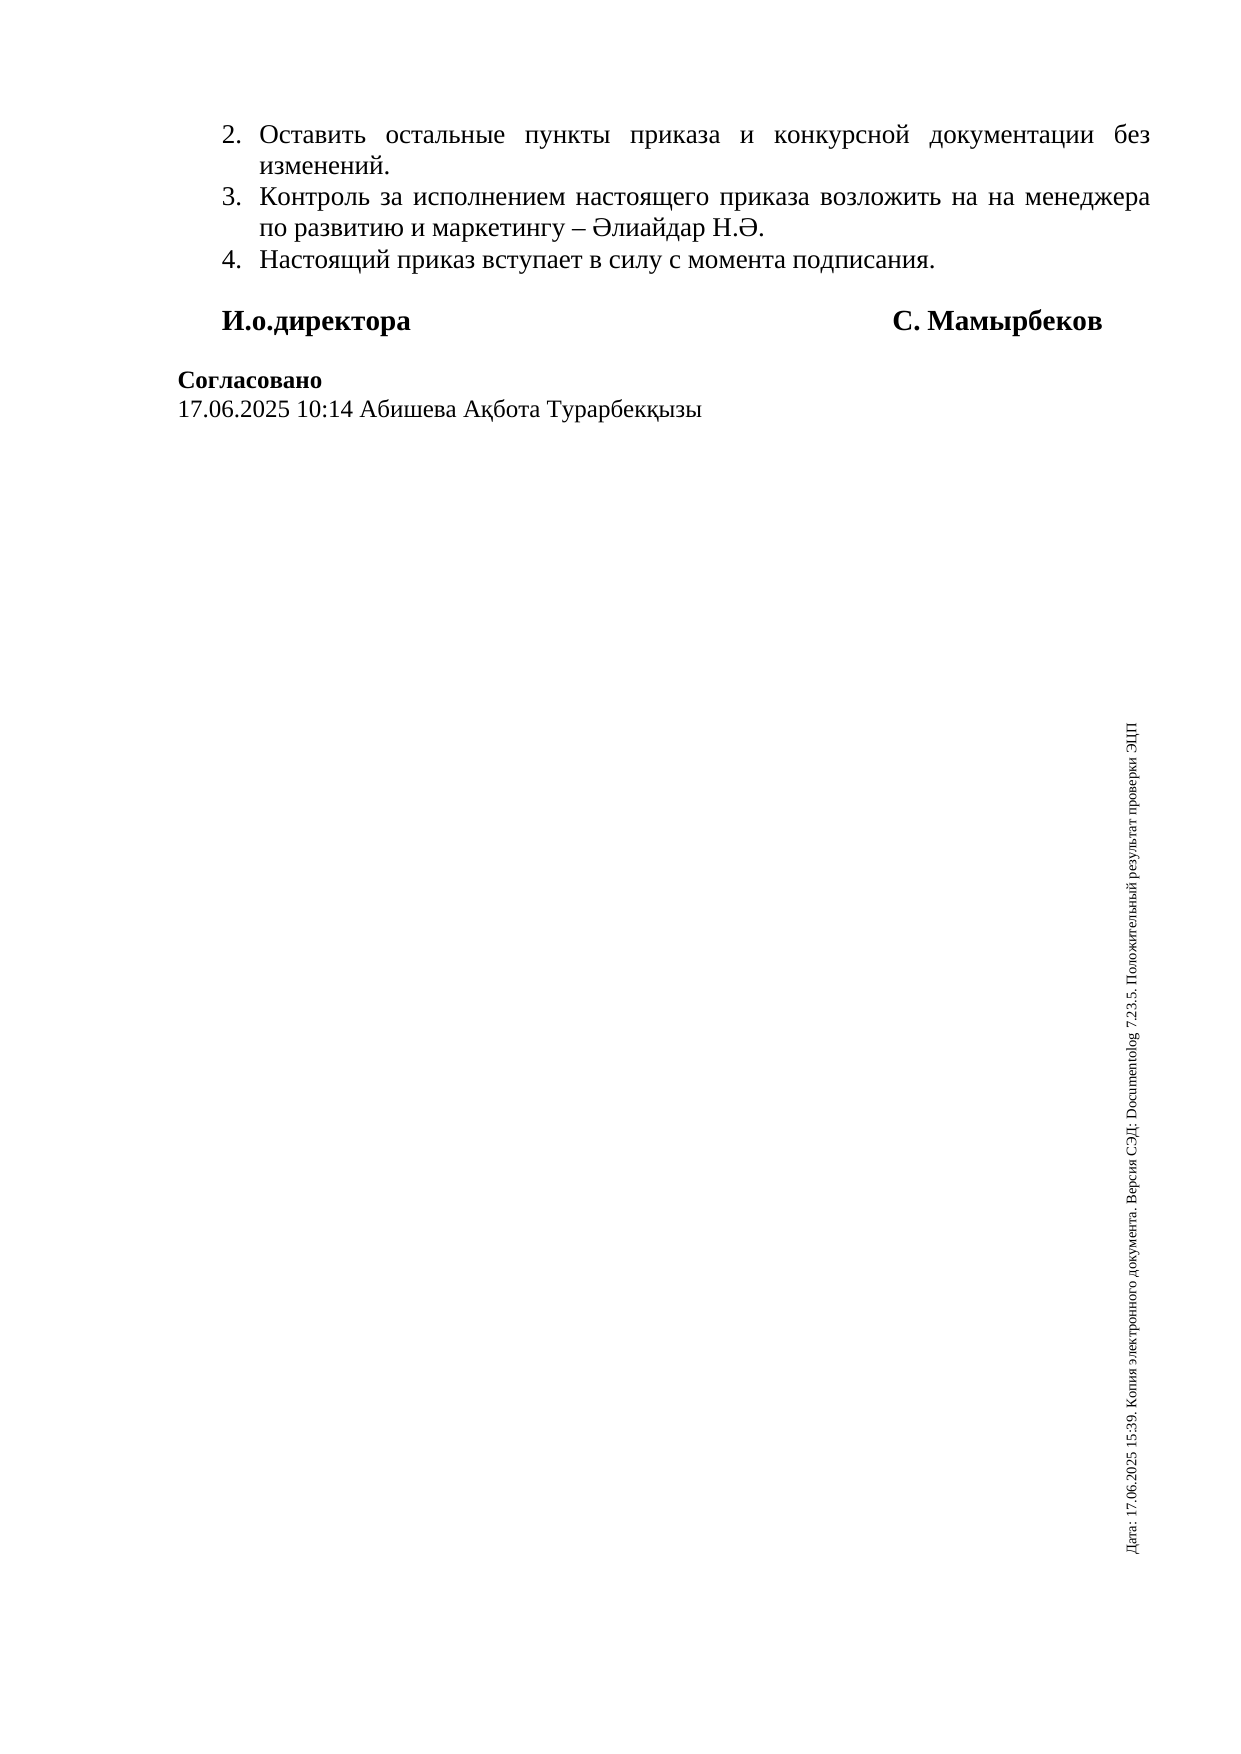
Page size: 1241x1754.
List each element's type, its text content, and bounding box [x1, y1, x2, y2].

subtitle Оставить остальные пункты приказа и конкурсной документации без изменений. [222, 118, 1152, 180]
subtitle И.о.директора С. Мамырбеков [177, 303, 1152, 337]
text Согласовано [177, 365, 1152, 394]
text 17.06.2025 10:14 Абишева Ақбота Турарбекқызы [177, 394, 1152, 423]
subtitle Настоящий приказ вступает в силу с момента подписания. [222, 243, 1152, 274]
subtitle Контроль за исполнением настоящего приказа возложить на на менеджера по развитию и маркетингу – Әлиайдар Н.Ә. [222, 180, 1152, 243]
